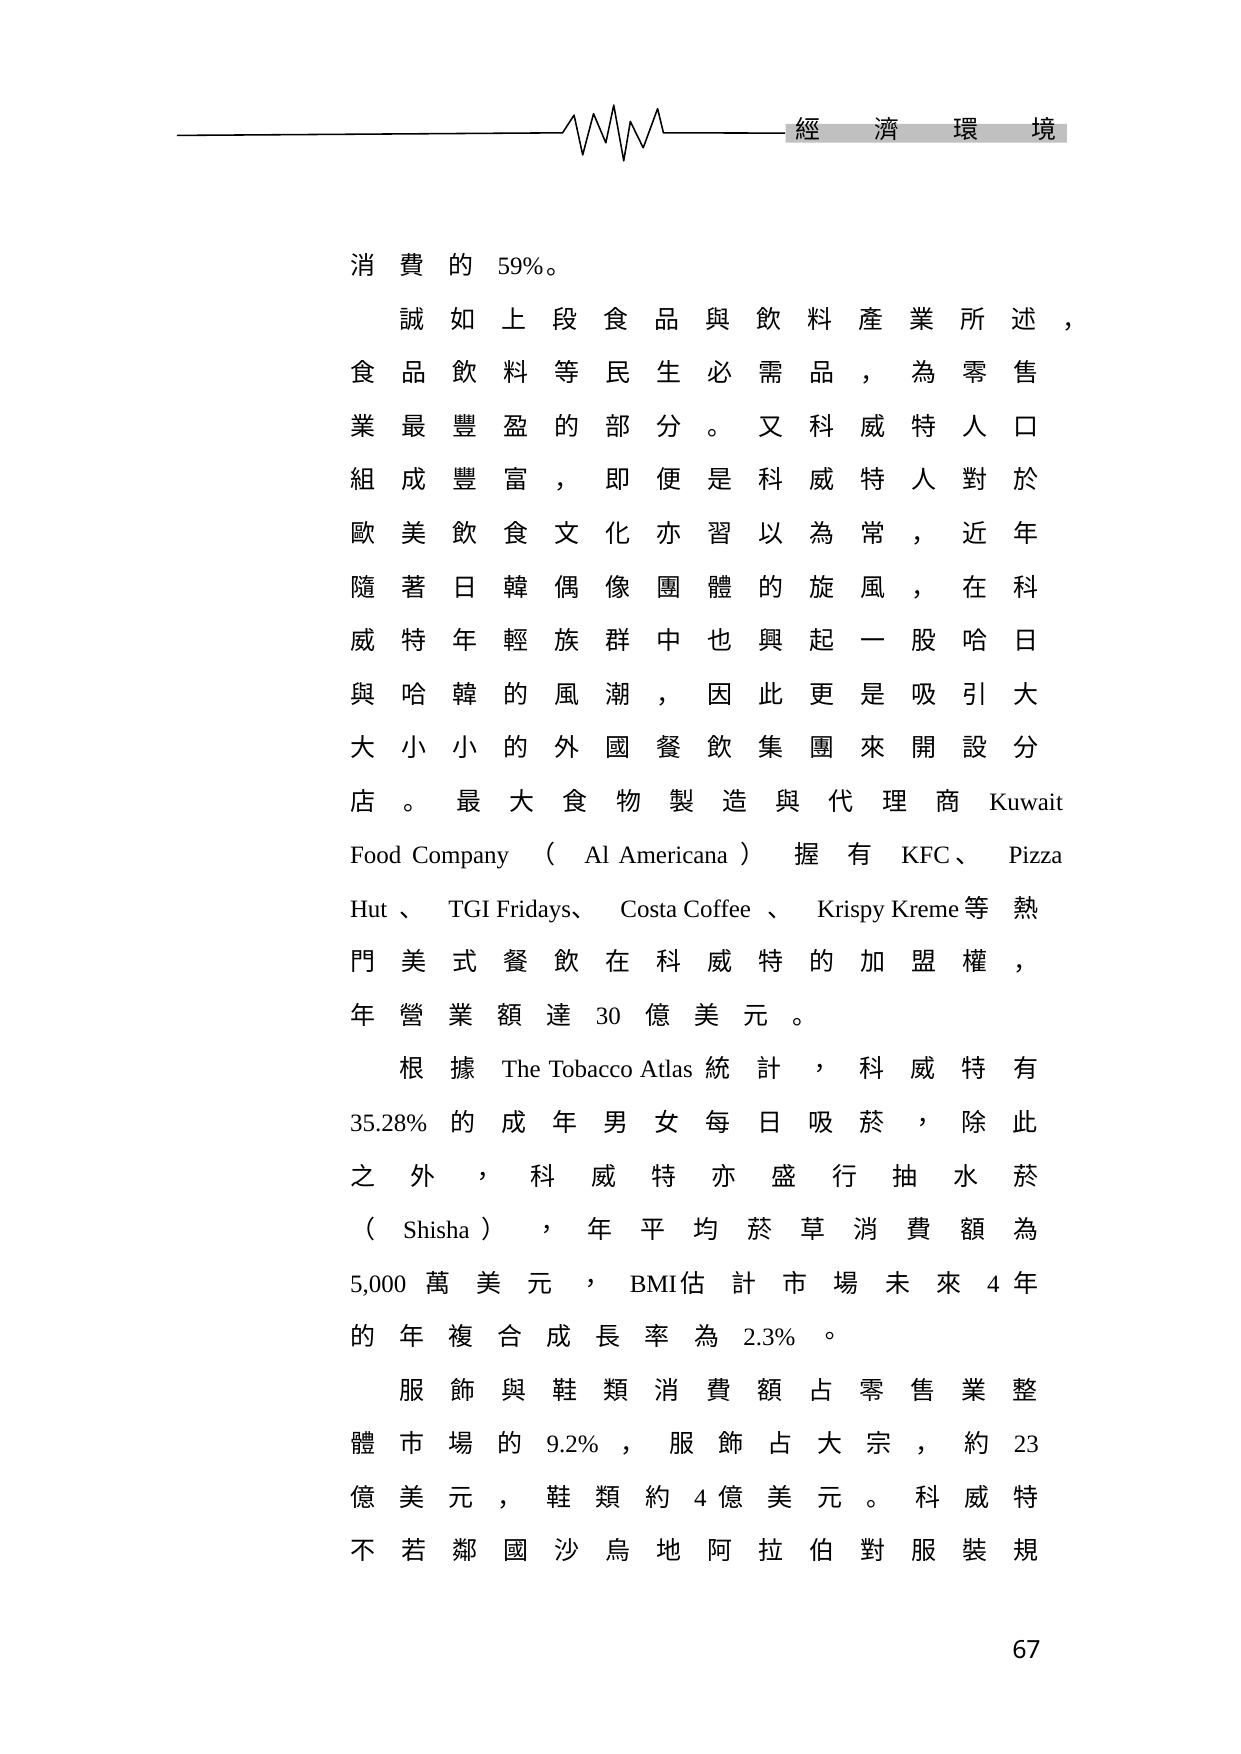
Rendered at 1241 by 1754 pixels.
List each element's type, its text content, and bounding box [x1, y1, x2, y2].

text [325, 237, 1063, 291]
text 誠如上段食品與飲料產業所述，食品飲料等民生必需品，為零售業最豐盈的部分。又科威特人口組成豐富，即便是科威特人對於歐美飲食文化亦習以為常，近年隨著日韓偶像團體的旋風，在科威特年輕族群中也興起一股哈日與哈韓的風潮，因此更是吸引大大小小的外國餐飲集團來開設分店。最大食物製造與代理商Kuwait Food Company（Al Americana）握有KFC、Pizza Hut、TGI Fridays、Costa Coffee、Krispy Kreme等熱門美式餐飲在科威特的加盟權，年營業額達30億美元。 [325, 291, 1063, 1040]
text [325, 1362, 1063, 1576]
text 根據The Tobacco Atlas統計，科威特有35.28%的成年男女每日吸菸，除此之外，科威特亦盛行抽水菸（Shisha），年平均菸草消費額為5,000萬美元，BMI估計市場未來4年的年複合成長率為2.3%。 [325, 1040, 1063, 1362]
